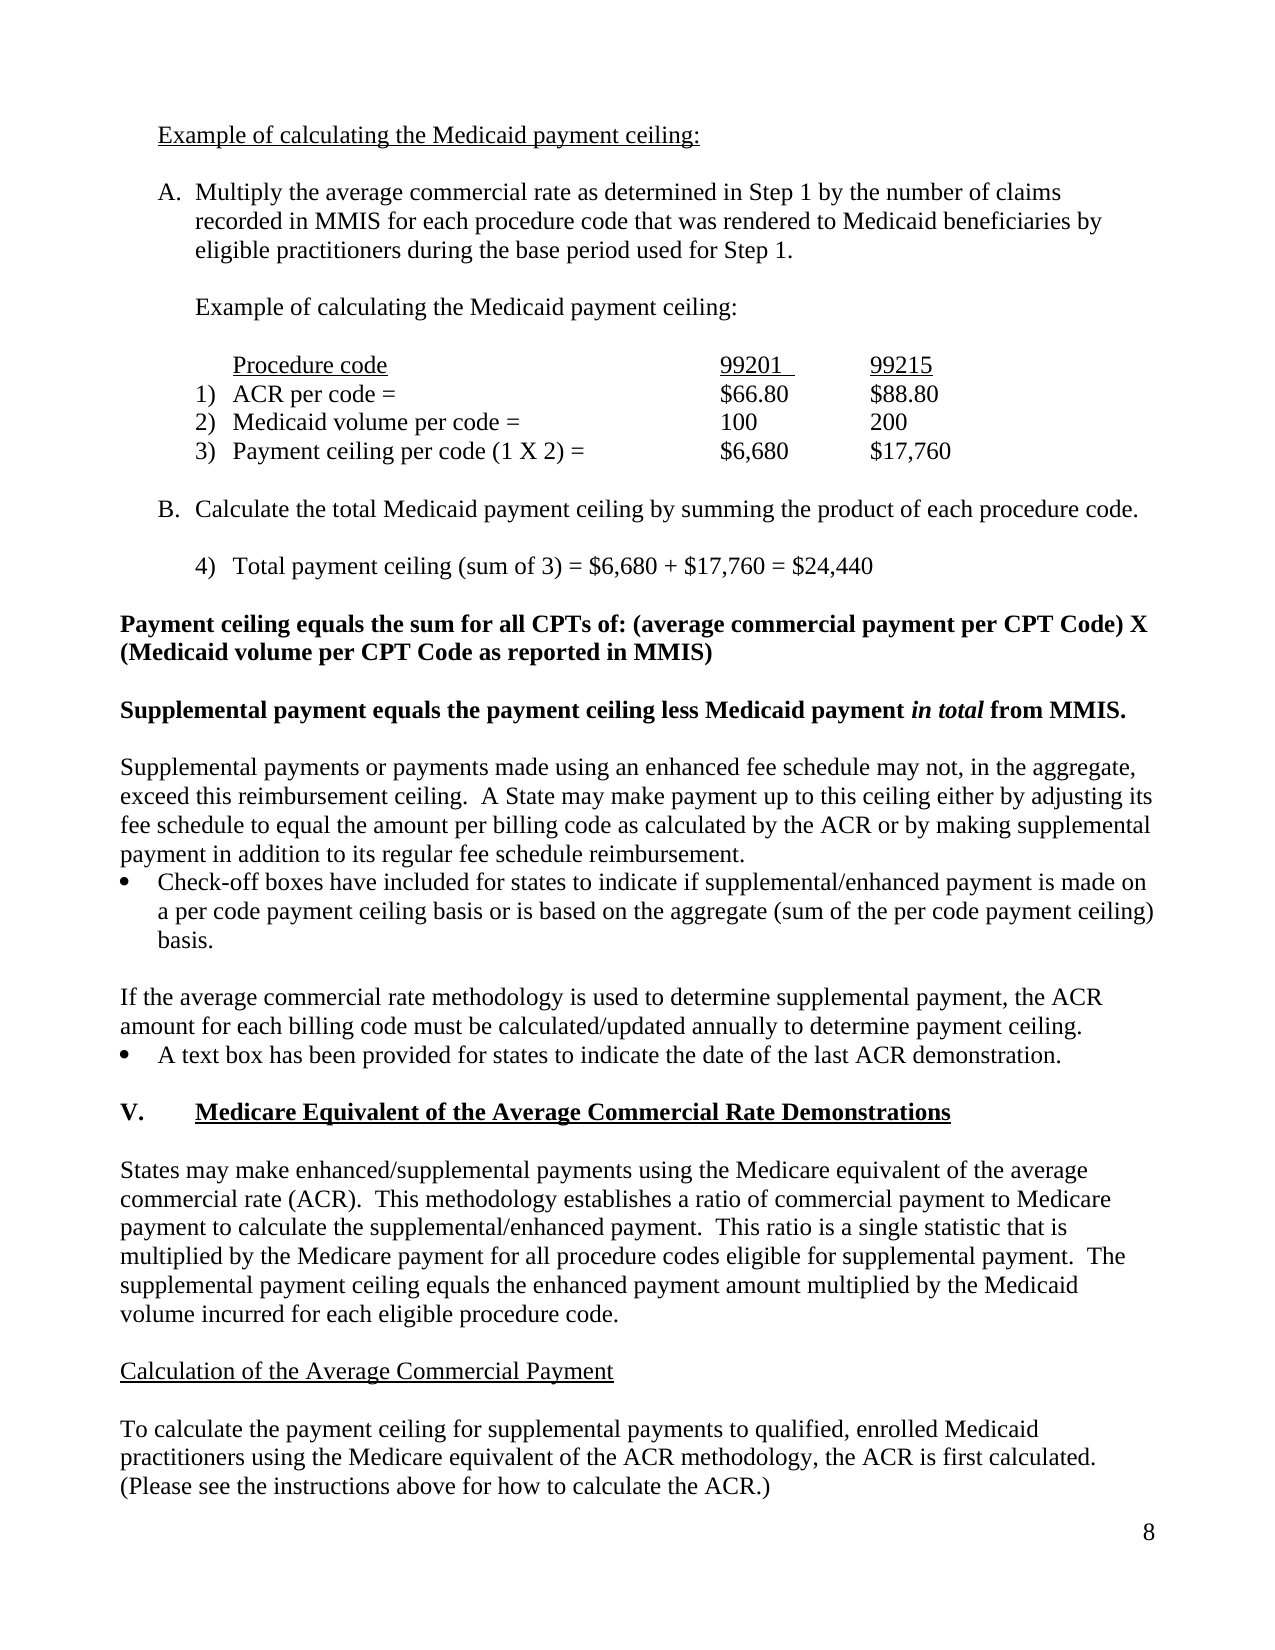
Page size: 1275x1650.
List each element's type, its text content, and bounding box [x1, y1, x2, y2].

list A text box has been provided for states to indicate the date of the last ACR demonstration. [120, 1040, 1155, 1069]
text Supplemental payments or payments made using an enhanced fee schedule may not, in the aggregate, exceed this reimbursement ceiling. A State may make payment up to this ceiling either by adjusting its fee schedule to equal the amount per billing code as calculated by the ACR or by making supplemental payment in addition to its regular fee schedule reimbursement. [120, 752, 1155, 867]
text Calculation of the Average Commercial Payment [120, 1356, 1155, 1385]
list ACR per code = $66.80 $88.80 [195, 379, 1155, 407]
text States may make enhanced/supplemental payments using the Medicare equivalent of the average commercial rate (ACR). This methodology establishes a ratio of commercial payment to Medicare payment to calculate the supplemental/enhanced payment. This ratio is a single statistic that is multiplied by the Medicare payment for all procedure codes eligible for supplemental payment. The supplemental payment ceiling equals the enhanced payment amount multiplied by the Medicaid volume incurred for each eligible procedure code. [120, 1155, 1155, 1327]
list Medicare Equivalent of the Average Commercial Rate Demonstrations [120, 1097, 1155, 1126]
list Procedure code 99201 99215 [232, 350, 1155, 379]
text Payment ceiling equals the sum for all CPTs of: (average commercial payment per CPT Code) X (Medicaid volume per CPT Code as reported in MMIS) [120, 609, 1155, 666]
list Payment ceiling per code (1 X 2) = $6,680 $17,760 [195, 436, 1155, 465]
list Example of calculating the Medicaid payment ceiling: [195, 292, 1155, 321]
list Total payment ceiling (sum of 3) = $6,680 + $17,760 = $24,440 [195, 551, 1155, 580]
list Calculate the total Medicaid payment ceiling by summing the product of each procedure code. [157, 494, 1155, 522]
text Supplemental payment equals the payment ceiling less Medicaid payment in total from MMIS. [120, 695, 1155, 724]
list Multiply the average commercial rate as determined in Step 1 by the number of claims recorded in MMIS for each procedure code that was rendered to Medicaid beneficiaries by eligible practitioners during the base period used for Step 1. [157, 177, 1155, 264]
list Check-off boxes have included for states to indicate if supplemental/enhanced payment is made on a per code payment ceiling basis or is based on the aggregate (sum of the per code payment ceiling) basis. [120, 867, 1155, 954]
text Example of calculating the Medicaid payment ceiling: [157, 120, 1155, 149]
text If the average commercial rate methodology is used to determine supplemental payment, the ACR amount for each billing code must be calculated/updated annually to determine payment ceiling. [120, 982, 1155, 1040]
text To calculate the payment ceiling for supplemental payments to qualified, enrolled Medicaid practitioners using the Medicare equivalent of the ACR methodology, the ACR is first calculated. (Please see the instructions above for how to calculate the ACR.) [120, 1414, 1155, 1500]
list Medicaid volume per code = 100 200 [195, 407, 1155, 436]
